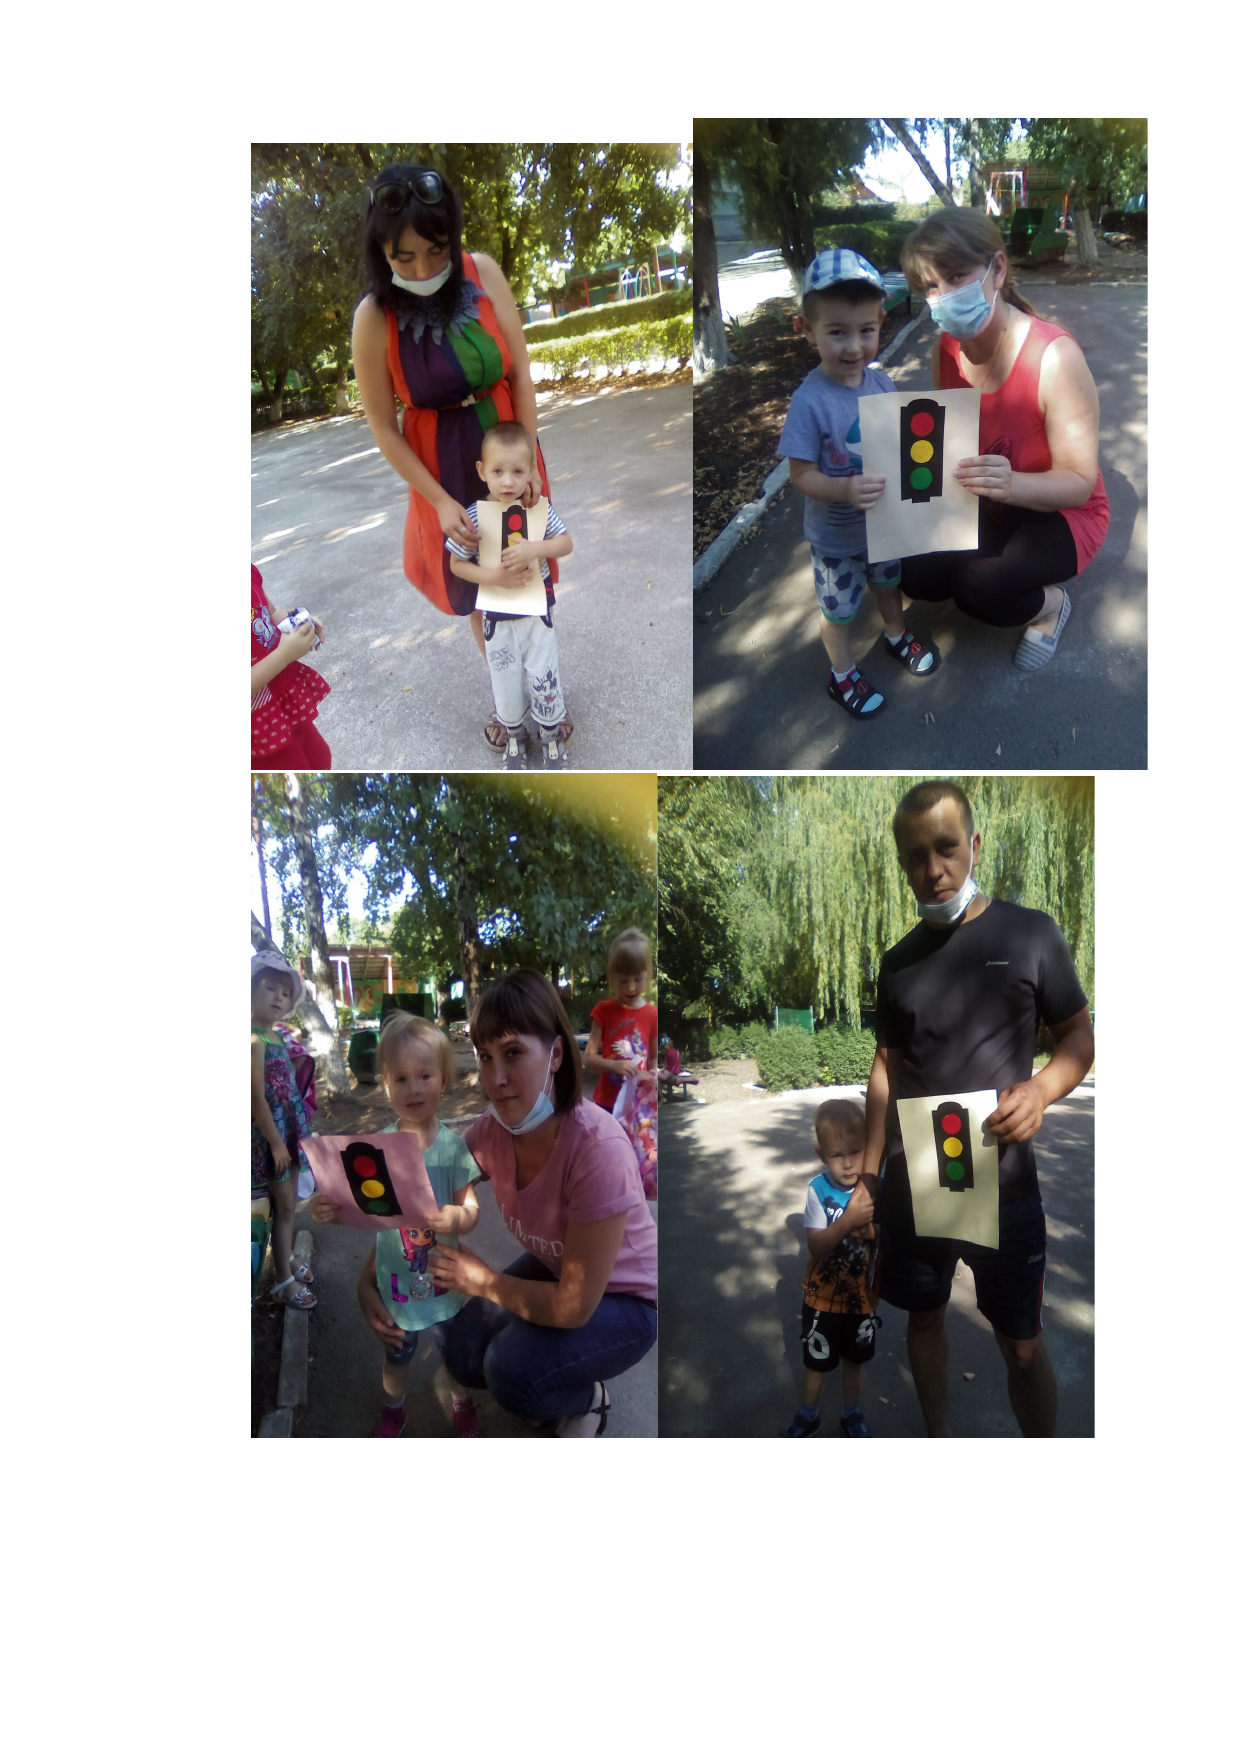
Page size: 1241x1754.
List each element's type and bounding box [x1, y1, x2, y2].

picture [251, 773, 1095, 1438]
picture [251, 118, 1148, 770]
